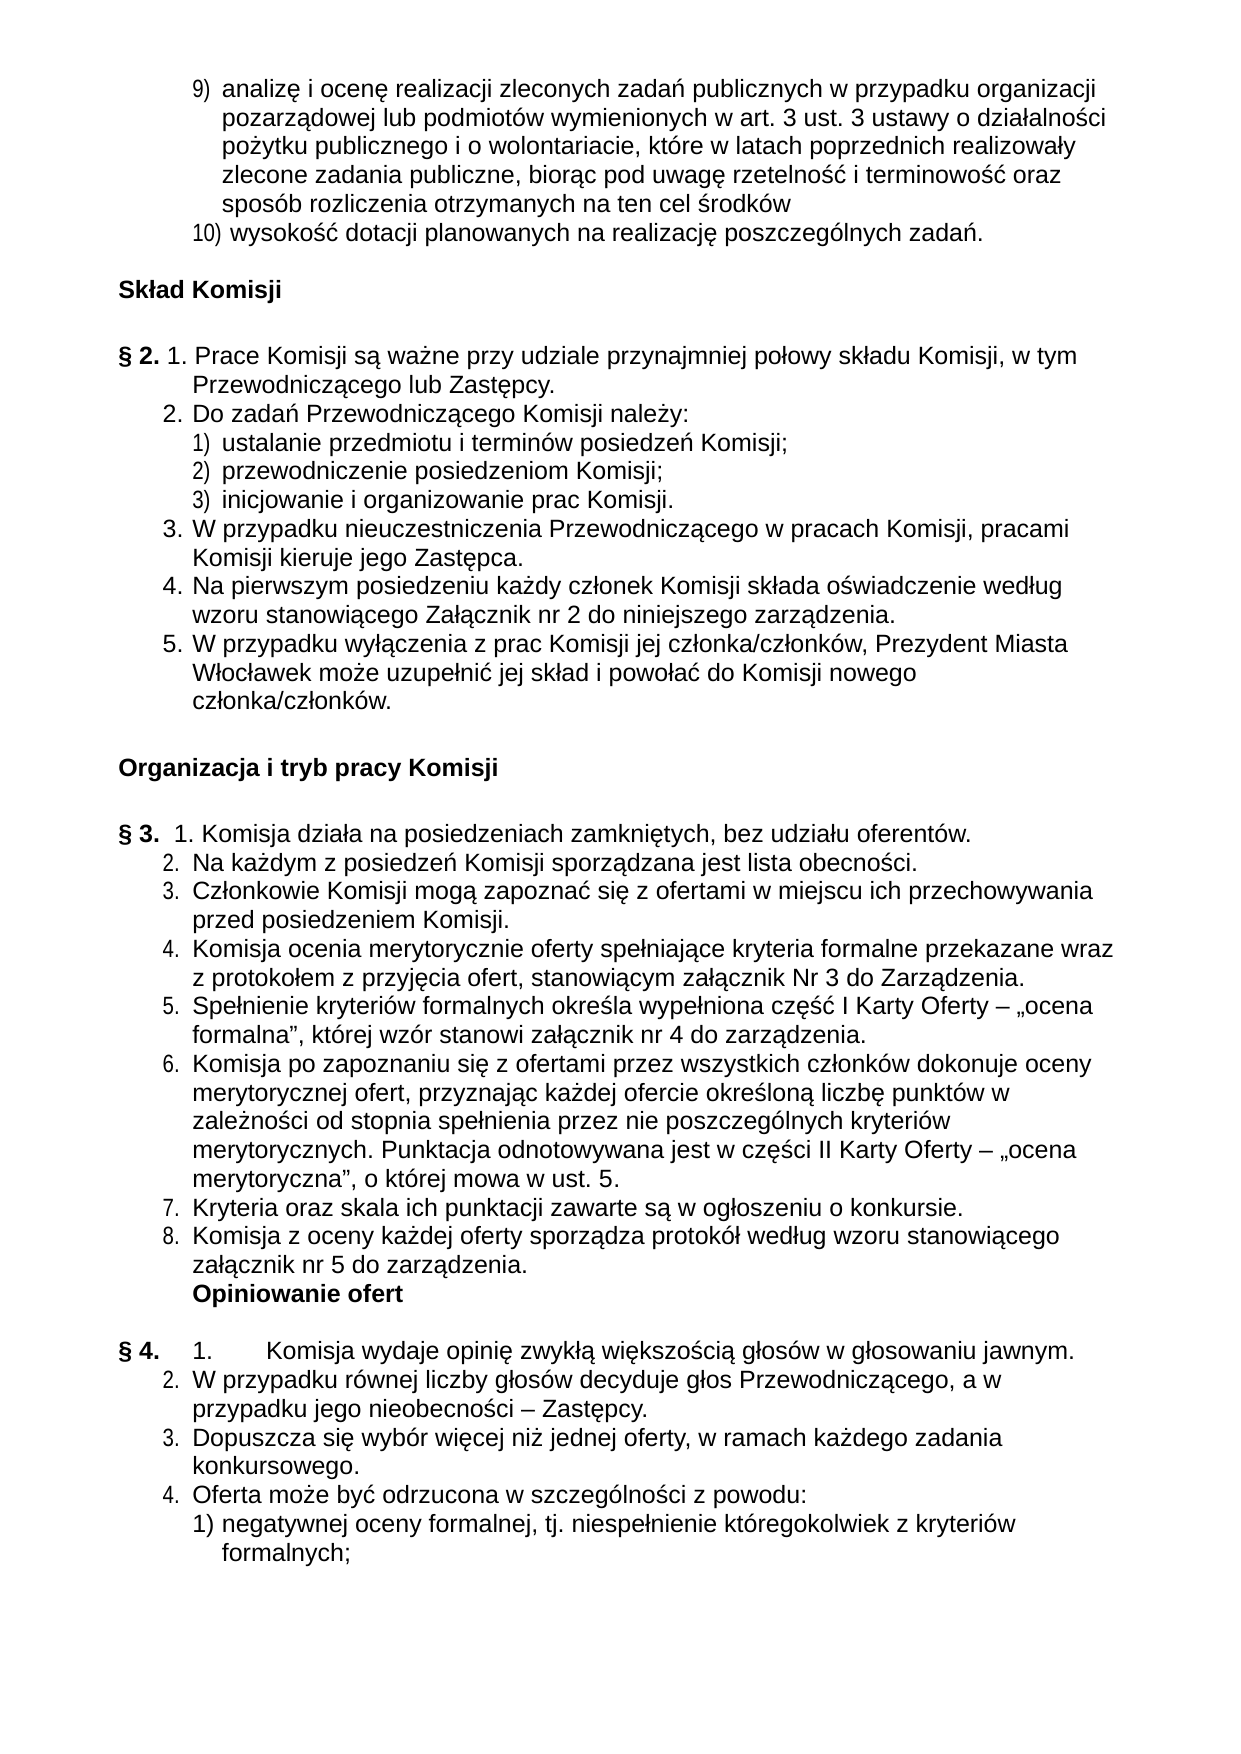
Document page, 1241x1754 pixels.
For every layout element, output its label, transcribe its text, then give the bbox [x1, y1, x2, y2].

list Dopuszcza się wybór więcej niż jednej oferty, w ramach każdego zadania konkursowego. [162, 1423, 1122, 1480]
list W przypadku równej liczby głosów decyduje głos Przewodniczącego, a w przypadku jego nieobecności – Zastępcy. [162, 1365, 1122, 1423]
text Organizacja i tryb pracy Komisji [118, 753, 1122, 781]
list Komisja po zapoznaniu się z ofertami przez wszystkich członków dokonuje oceny merytorycznej ofert, przyznając każdej ofercie określoną liczbę punktów w zależności od stopnia spełnienia przez nie poszczególnych kryteriów merytorycznych. Punktacja odnotowywana jest w części II Karty Oferty – „ocena merytoryczna”, o której mowa w ust. 5. [162, 1049, 1122, 1193]
text § 3. 1. Komisja działa na posiedzeniach zamkniętych, bez udziału oferentów. [118, 819, 1122, 848]
list W przypadku nieuczestniczenia Przewodniczącego w pracach Komisji, pracami Komisji kieruje jego Zastępca. [162, 514, 1122, 571]
list analizę i ocenę realizacji zleconych zadań publicznych w przypadku organizacji pozarządowej lub podmiotów wymienionych w art. 3 ust. 3 ustawy o działalności pożytku publicznego i o wolontariacie, które w latach poprzednich realizowały zlecone zadania publiczne, biorąc pod uwagę rzetelność i terminowość oraz sposób rozliczenia otrzymanych na ten cel środków [192, 74, 1122, 218]
list Na pierwszym posiedzeniu każdy członek Komisji składa oświadczenie według wzoru stanowiącego Załącznik nr 2 do niniejszego zarządzenia. [162, 571, 1122, 629]
text Skład Komisji [118, 275, 1122, 304]
list Komisja ocenia merytorycznie oferty spełniające kryteria formalne przekazane wraz z protokołem z przyjęcia ofert, stanowiącym załącznik Nr 3 do Zarządzenia. [162, 934, 1122, 991]
list ustalanie przedmiotu i terminów posiedzeń Komisji; [192, 428, 1122, 456]
list przewodniczenie posiedzeniom Komisji; [192, 456, 1122, 485]
list Komisja z oceny każdej oferty sporządza protokół według wzoru stanowiącego załącznik nr 5 do zarządzenia. [162, 1221, 1122, 1279]
list Oferta może być odrzucona w szczególności z powodu: [162, 1480, 1122, 1509]
list Spełnienie kryteriów formalnych określa wypełniona część I Karty Oferty – „ocena formalna”, której wzór stanowi załącznik nr 4 do zarządzenia. [162, 991, 1122, 1049]
list inicjowanie i organizowanie prac Komisji. [192, 485, 1122, 514]
list W przypadku wyłączenia z prac Komisji jej członka/członków, Prezydent Miasta Włocławek może uzupełnić jej skład i powołać do Komisji nowego członka/członków. [162, 629, 1122, 715]
list Na każdym z posiedzeń Komisji sporządzana jest lista obecności. [162, 848, 1122, 876]
list Kryteria oraz skala ich punktacji zawarte są w ogłoszeniu o konkursie. [162, 1193, 1122, 1221]
text Opiniowanie ofert [192, 1279, 1122, 1308]
list wysokość dotacji planowanych na realizację poszczególnych zadań. [192, 218, 1122, 246]
list Do zadań Przewodniczącego Komisji należy: [162, 399, 1122, 428]
text § 2. 1. Prace Komisji są ważne przy udziale przynajmniej połowy składu Komisji, w tym Przewodniczącego lub Zastępcy. [118, 341, 1122, 399]
list Członkowie Komisji mogą zapoznać się z ofertami w miejscu ich przechowywania przed posiedzeniem Komisji. [162, 876, 1122, 934]
text § 4. 1. Komisja wydaje opinię zwykłą większością głosów w głosowaniu jawnym. [118, 1336, 1122, 1365]
list negatywnej oceny formalnej, tj. niespełnienie któregokolwiek z kryteriów formalnych; [192, 1509, 1122, 1566]
